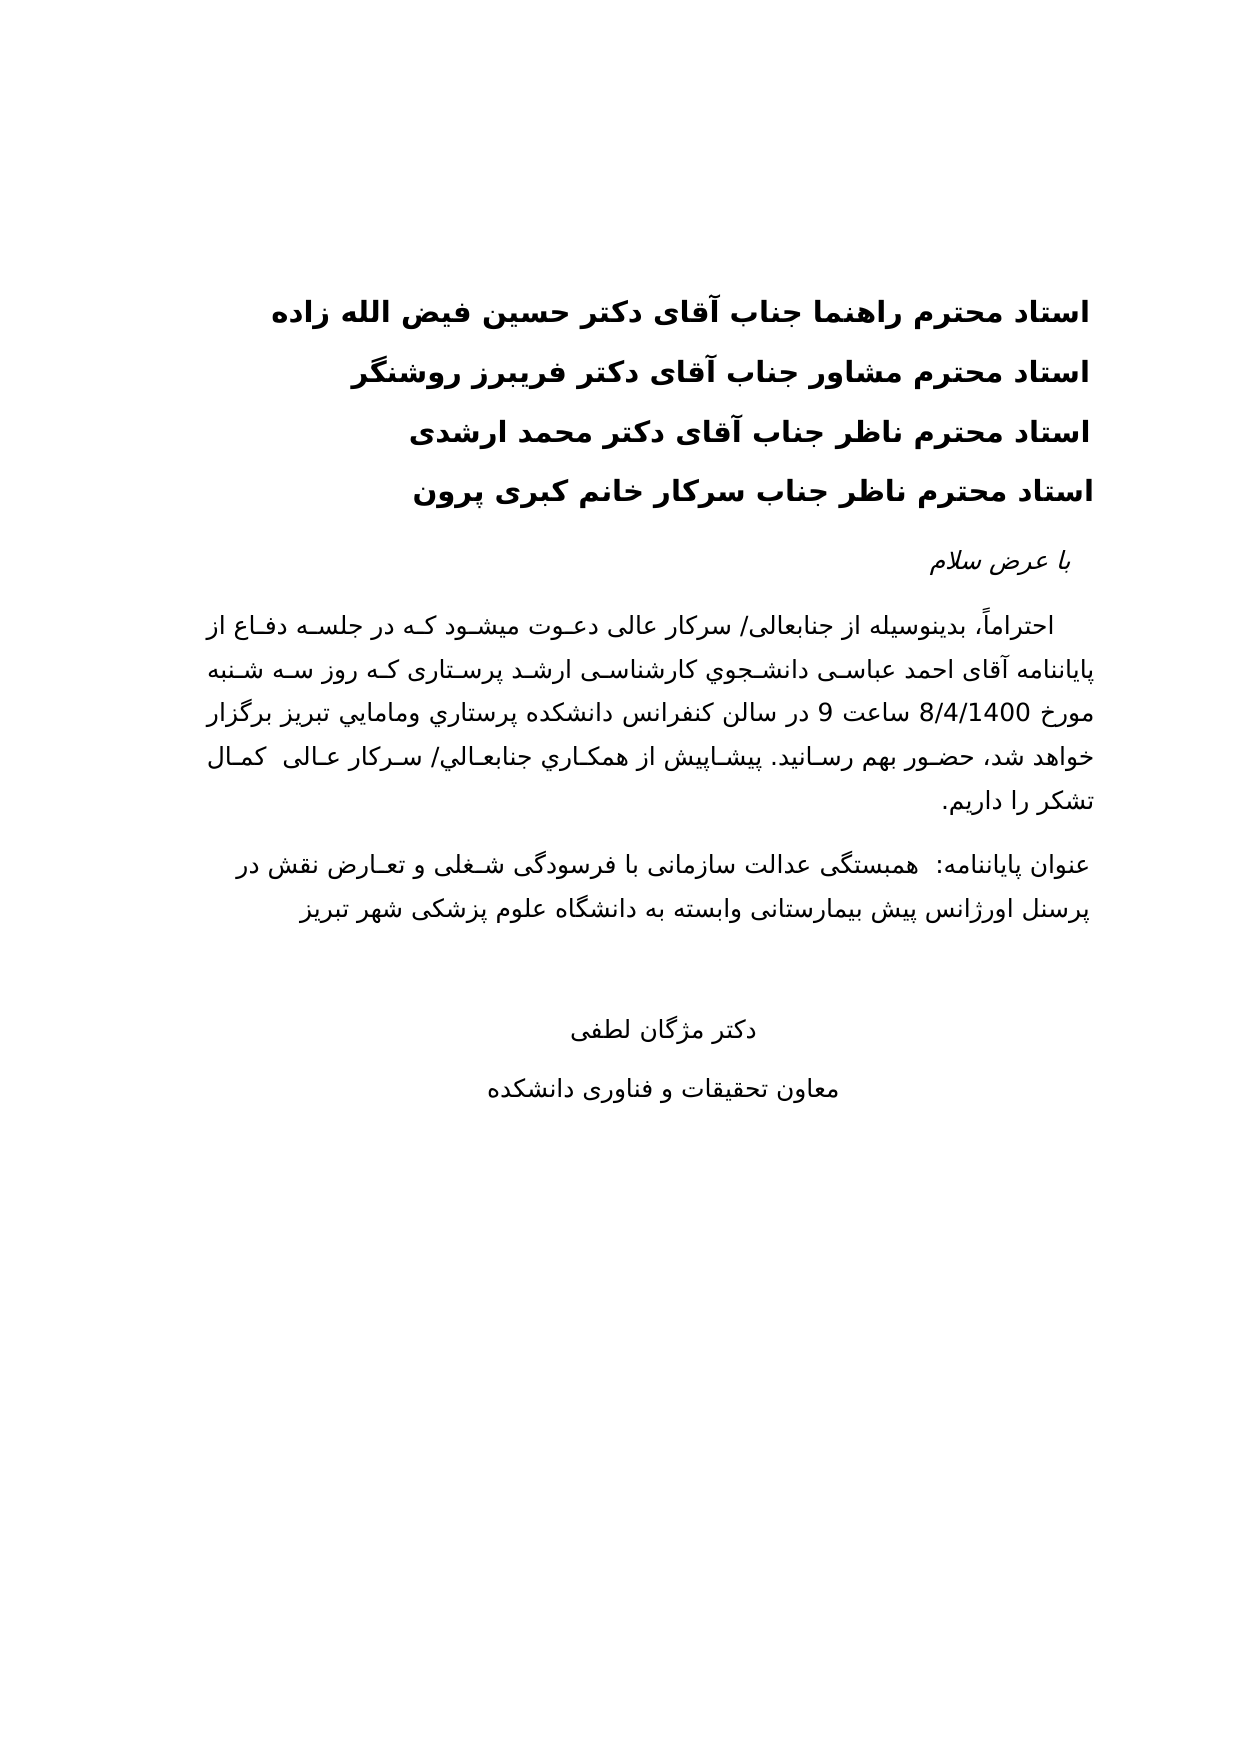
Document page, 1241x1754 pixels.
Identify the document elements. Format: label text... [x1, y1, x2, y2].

text استاد محترم ناظر جناب سرکار خانم کبری پرون [207, 475, 1094, 509]
text استاد محترم راهنما جناب آقای دکتر حسین فیض الله زاده [236, 295, 1090, 329]
text استاد محترم مشاور جناب آقای دکتر فریبرز روشنگر [236, 355, 1090, 389]
text دکتر مژگان لطفی [236, 1015, 1090, 1044]
text استاد محترم ناظر جناب آقای دکتر محمد ارشدی [236, 415, 1090, 449]
text معاون تحقیقات و فناوری دانشکده [236, 1074, 1090, 1146]
text احتراماً، بدينوسيله از جنابعالی/ سرکار عالی دعوت میشود که در جلسه دفاع از پاياننامه آقای احمد عباسی دانشجوي کارشناسی ارشد پرستاری که روز سه شنبه مورخ 8/4/1400 ساعت 9 در سالن کنفرانس دانشکده پرستاري ومامايي تبريز برگزار خواهد شد، حضور بهم رسانید. پيشاپيش از همكاري جنابعالي/ سرکار عالی كمال تشكر را داريم. [207, 611, 1094, 815]
text عنوان پایاننامه: همبستگی عدالت سازمانی با فرسودگی شغلی و تعارض نقش در پرسنل اورژانس پیش بیمارستانی وابسته به دانشگاه علوم پزشکی شهر تبریز [236, 851, 1090, 923]
text با عرض سلام [207, 546, 1094, 576]
